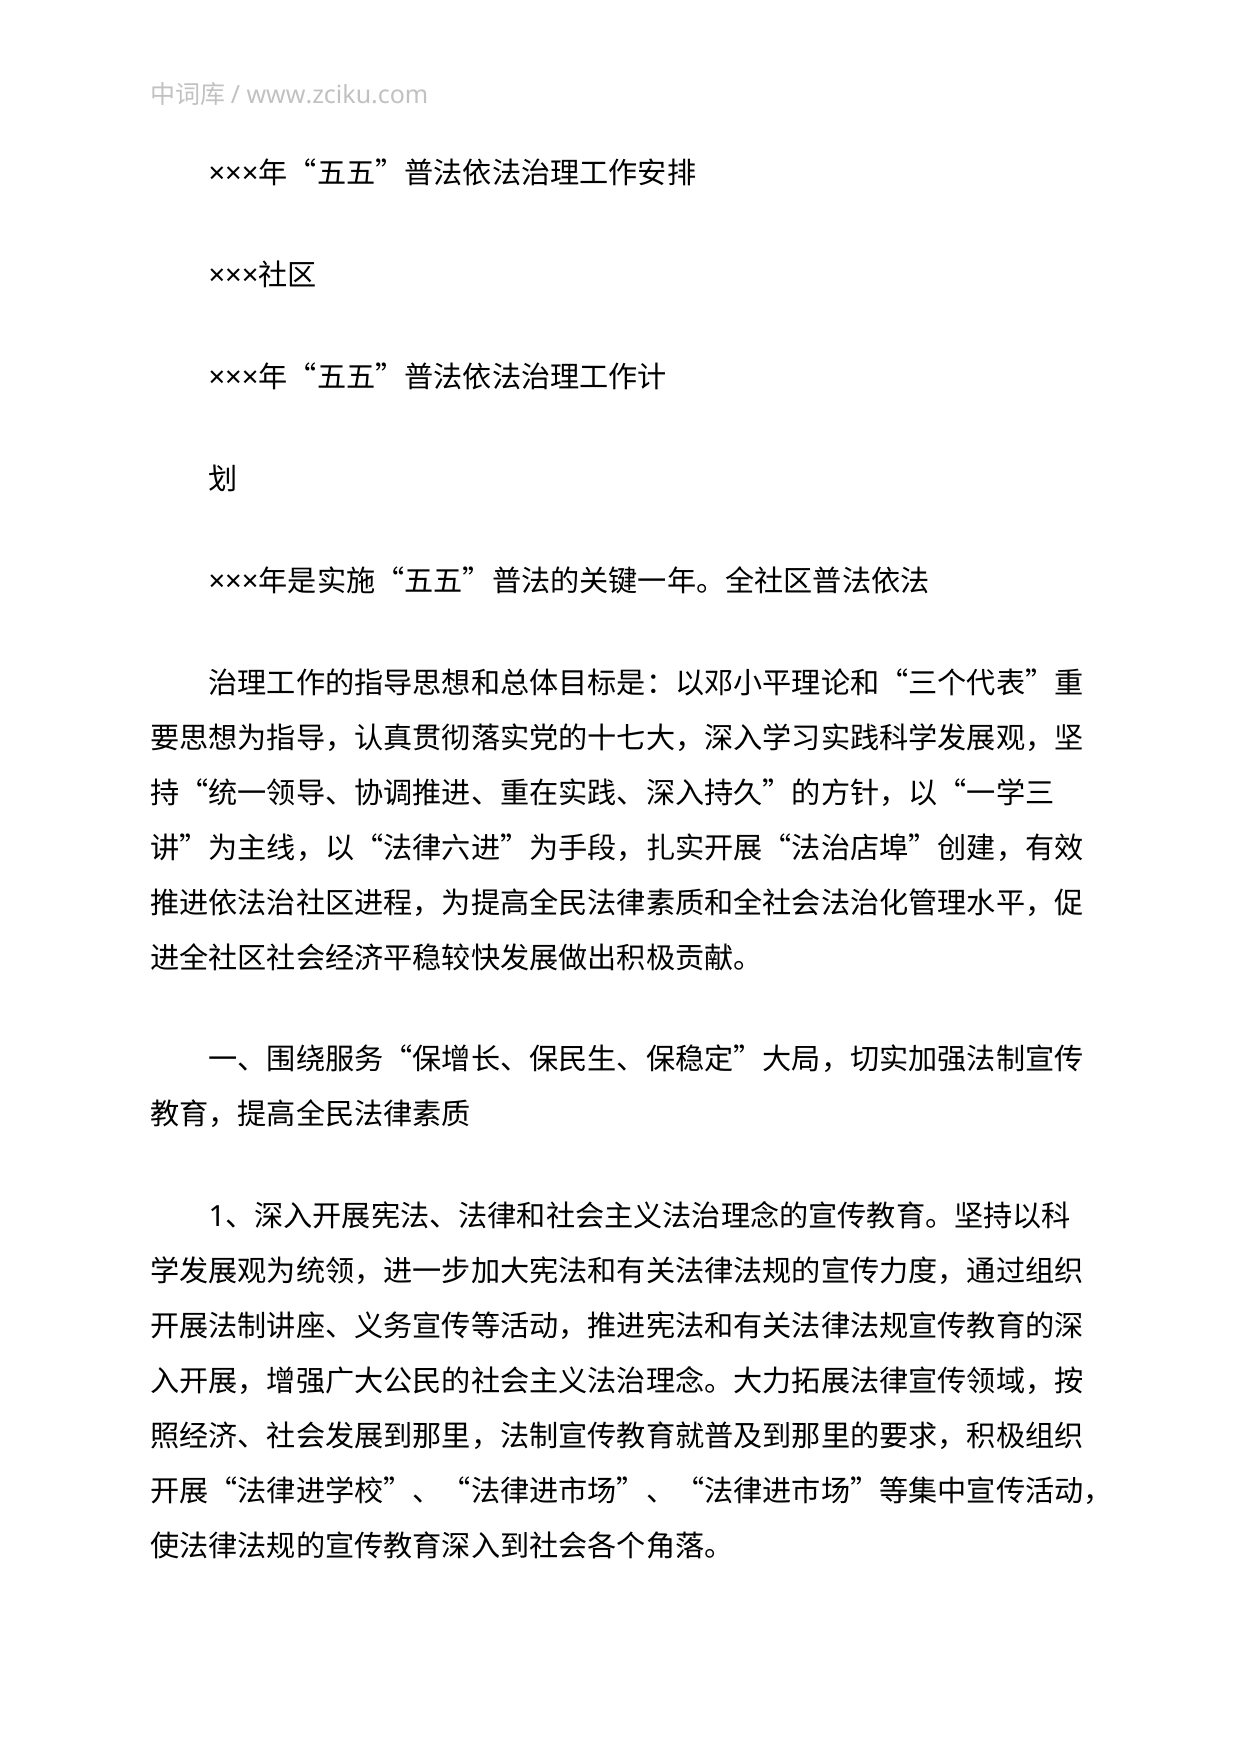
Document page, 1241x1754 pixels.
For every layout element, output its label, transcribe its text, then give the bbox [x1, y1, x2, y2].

text 1、深入开展宪法、法律和社会主义法治理念的宣传教育。坚持以科学发展观为统领，进一步加大宪法和有关法律法规的宣传力度，通过组织开展法制讲座、义务宣传等活动，推进宪法和有关法律法规宣传教育的深入开展，增强广大公民的社会主义法治理念。大力拓展法律宣传领域，按照经济、社会发展到那里，法制宣传教育就普及到那里的要求，积极组织开展“法律进学校”、“法律进市场”、“法律进市场”等集中宣传活动，使法律法规的宣传教育深入到社会各个角落。 [150, 1193, 1090, 1564]
text 治理工作的指导思想和总体目标是：以邓小平理论和“三个代表”重要思想为指导，认真贯彻落实党的十七大，深入学习实践科学发展观，坚持“统一领导、协调推进、重在实践、深入持久”的方针，以“一学三讲”为主线，以“法律六进”为手段，扎实开展“法治店埠”创建，有效推进依法治社区进程，为提高全民法律素质和全社会法治化管理水平，促进全社区社会经济平稳较快发展做出积极贡献。 [150, 660, 1090, 976]
text 划 [150, 456, 1090, 498]
text ×××年“五五”普法依法治理工作计 [150, 354, 1090, 396]
text ×××年是实施“五五”普法的关键一年。全社区普法依法 [150, 558, 1090, 600]
text 一、围绕服务“保增长、保民生、保稳定”大局，切实加强法制宣传教育，提高全民法律素质 [150, 1036, 1090, 1133]
text ×××年“五五”普法依法治理工作安排 [150, 150, 1090, 192]
text ×××社区 [150, 252, 1090, 294]
